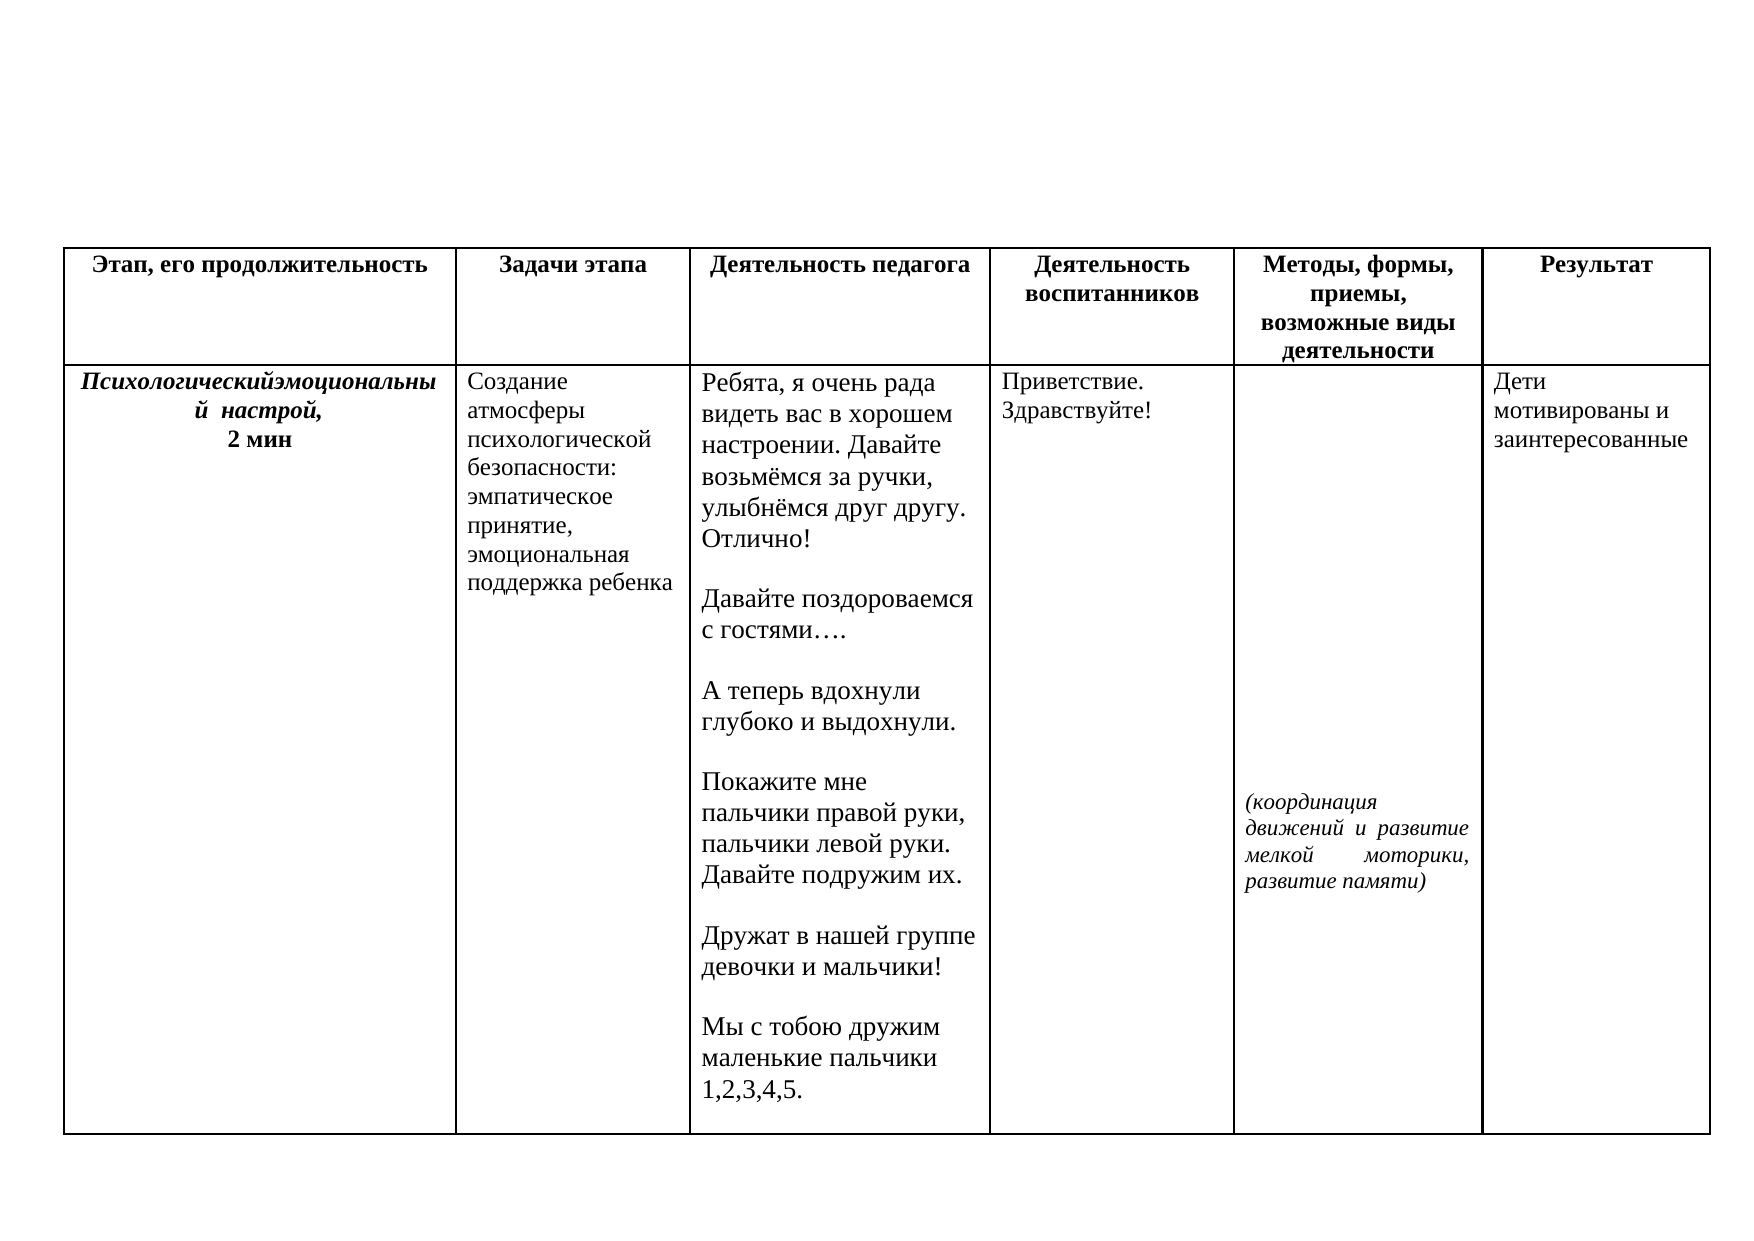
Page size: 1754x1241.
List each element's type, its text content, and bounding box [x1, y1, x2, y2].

table_header Результат [1484, 249, 1709, 364]
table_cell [1235, 366, 1481, 1133]
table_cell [1484, 366, 1709, 1133]
table_header Деятельность педагога [691, 249, 989, 364]
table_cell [691, 366, 989, 1133]
table_header Задачи этапа [457, 249, 689, 364]
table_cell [457, 366, 689, 1133]
table_header Методы, формы, приемы, возможные виды деятельности [1235, 249, 1481, 364]
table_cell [991, 366, 1233, 1133]
table_header Деятельность воспитанников [991, 249, 1233, 364]
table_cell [65, 366, 455, 1133]
table_header Этап, его продолжительность [65, 249, 455, 364]
